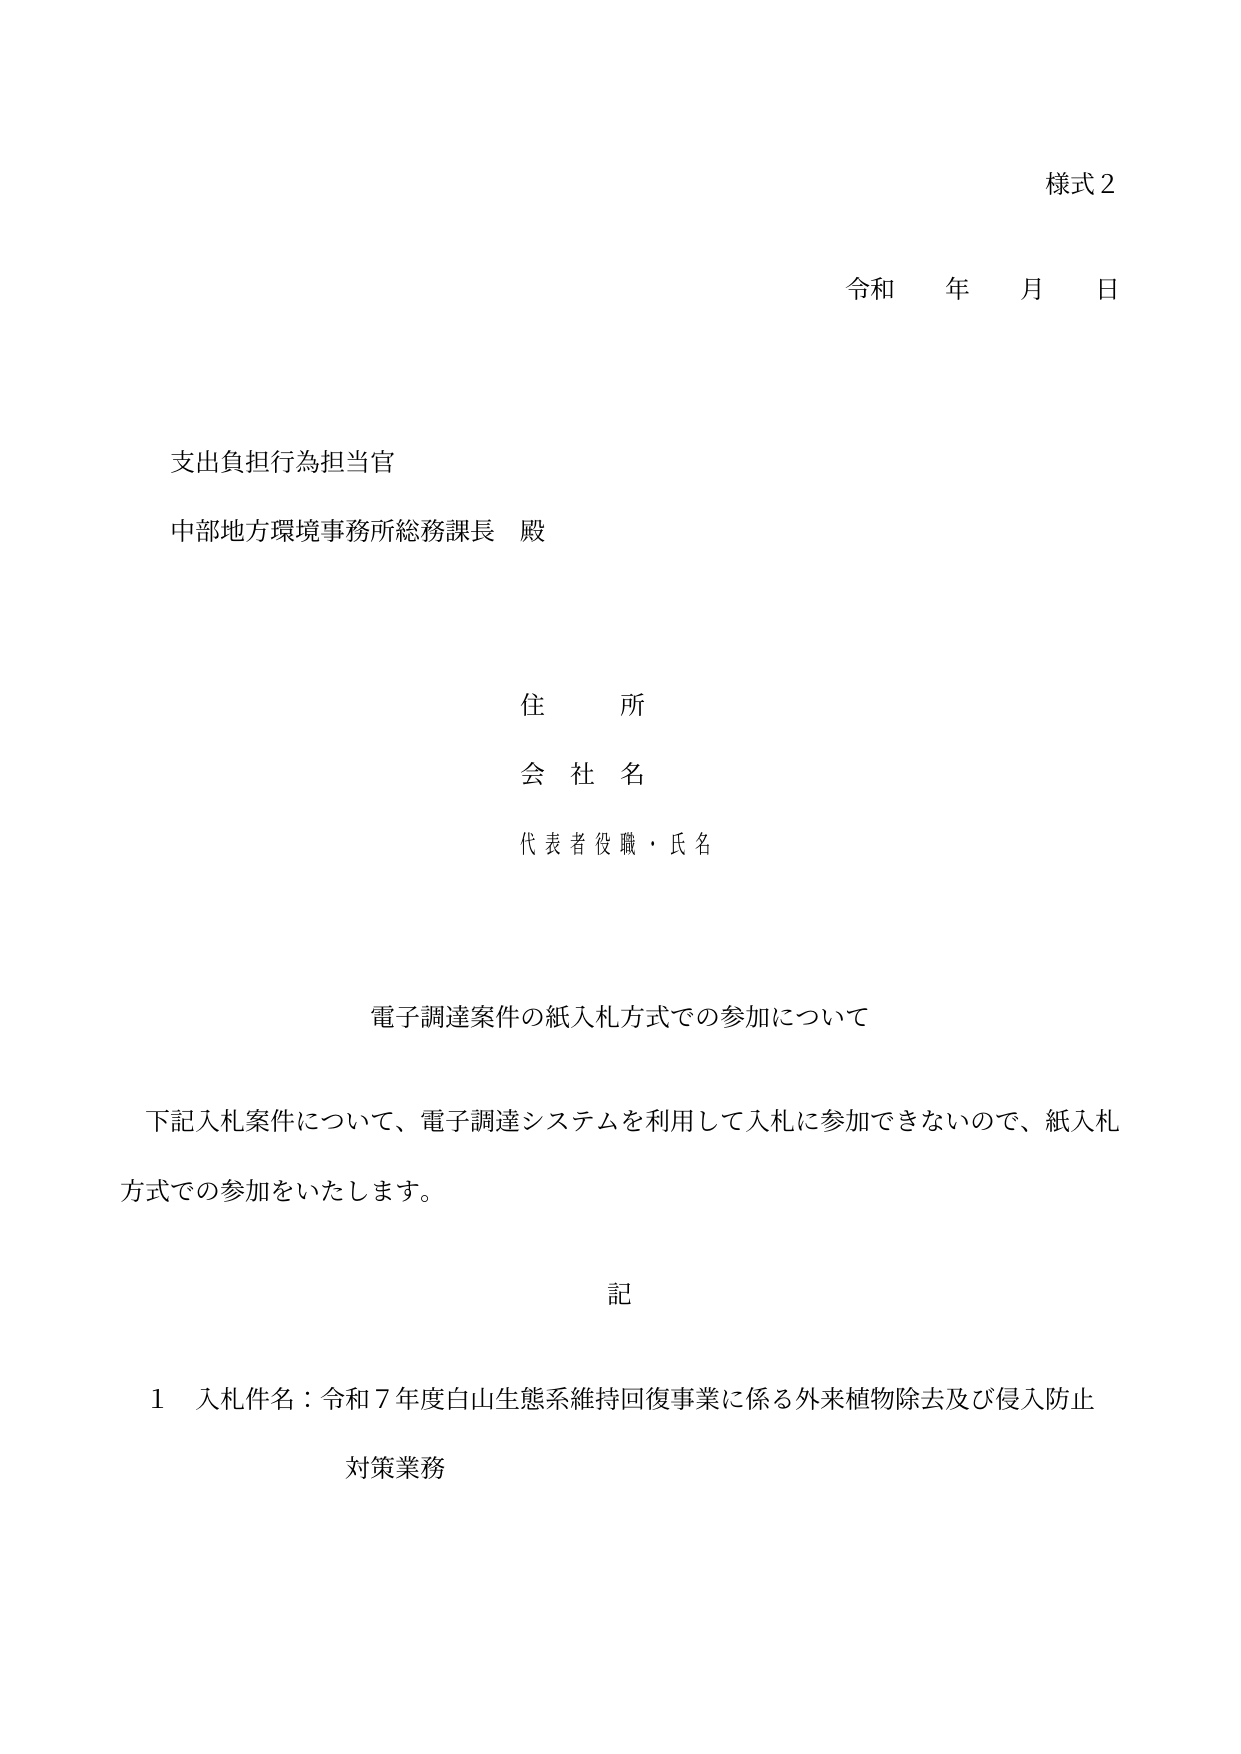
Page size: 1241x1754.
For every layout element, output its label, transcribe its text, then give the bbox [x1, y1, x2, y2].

text 記 [120, 1258, 1120, 1328]
text 様式２ [120, 148, 1120, 218]
text 支出負担行為担当官 [120, 426, 1120, 495]
text 住 所 [120, 669, 1120, 738]
text 中部地方環境事務所総務課長 殿 [120, 495, 1120, 565]
text 会 社 名 [120, 738, 1120, 808]
text 電子調達案件の紙入札方式での参加について [120, 981, 1120, 1050]
text 令和 年 月 日 [120, 253, 1120, 322]
text 下記入札案件について、電子調達システムを利用して入札に参加できないので、紙入札方式での参加をいたします。 [120, 1085, 1120, 1224]
text 代表者役職・氏名 [120, 808, 1120, 877]
text 対策業務 [145, 1432, 1120, 1501]
text １ 入札件名：令和７年度白山生態系維持回復事業に係る外来植物除去及び侵入防止 [120, 1363, 1120, 1432]
